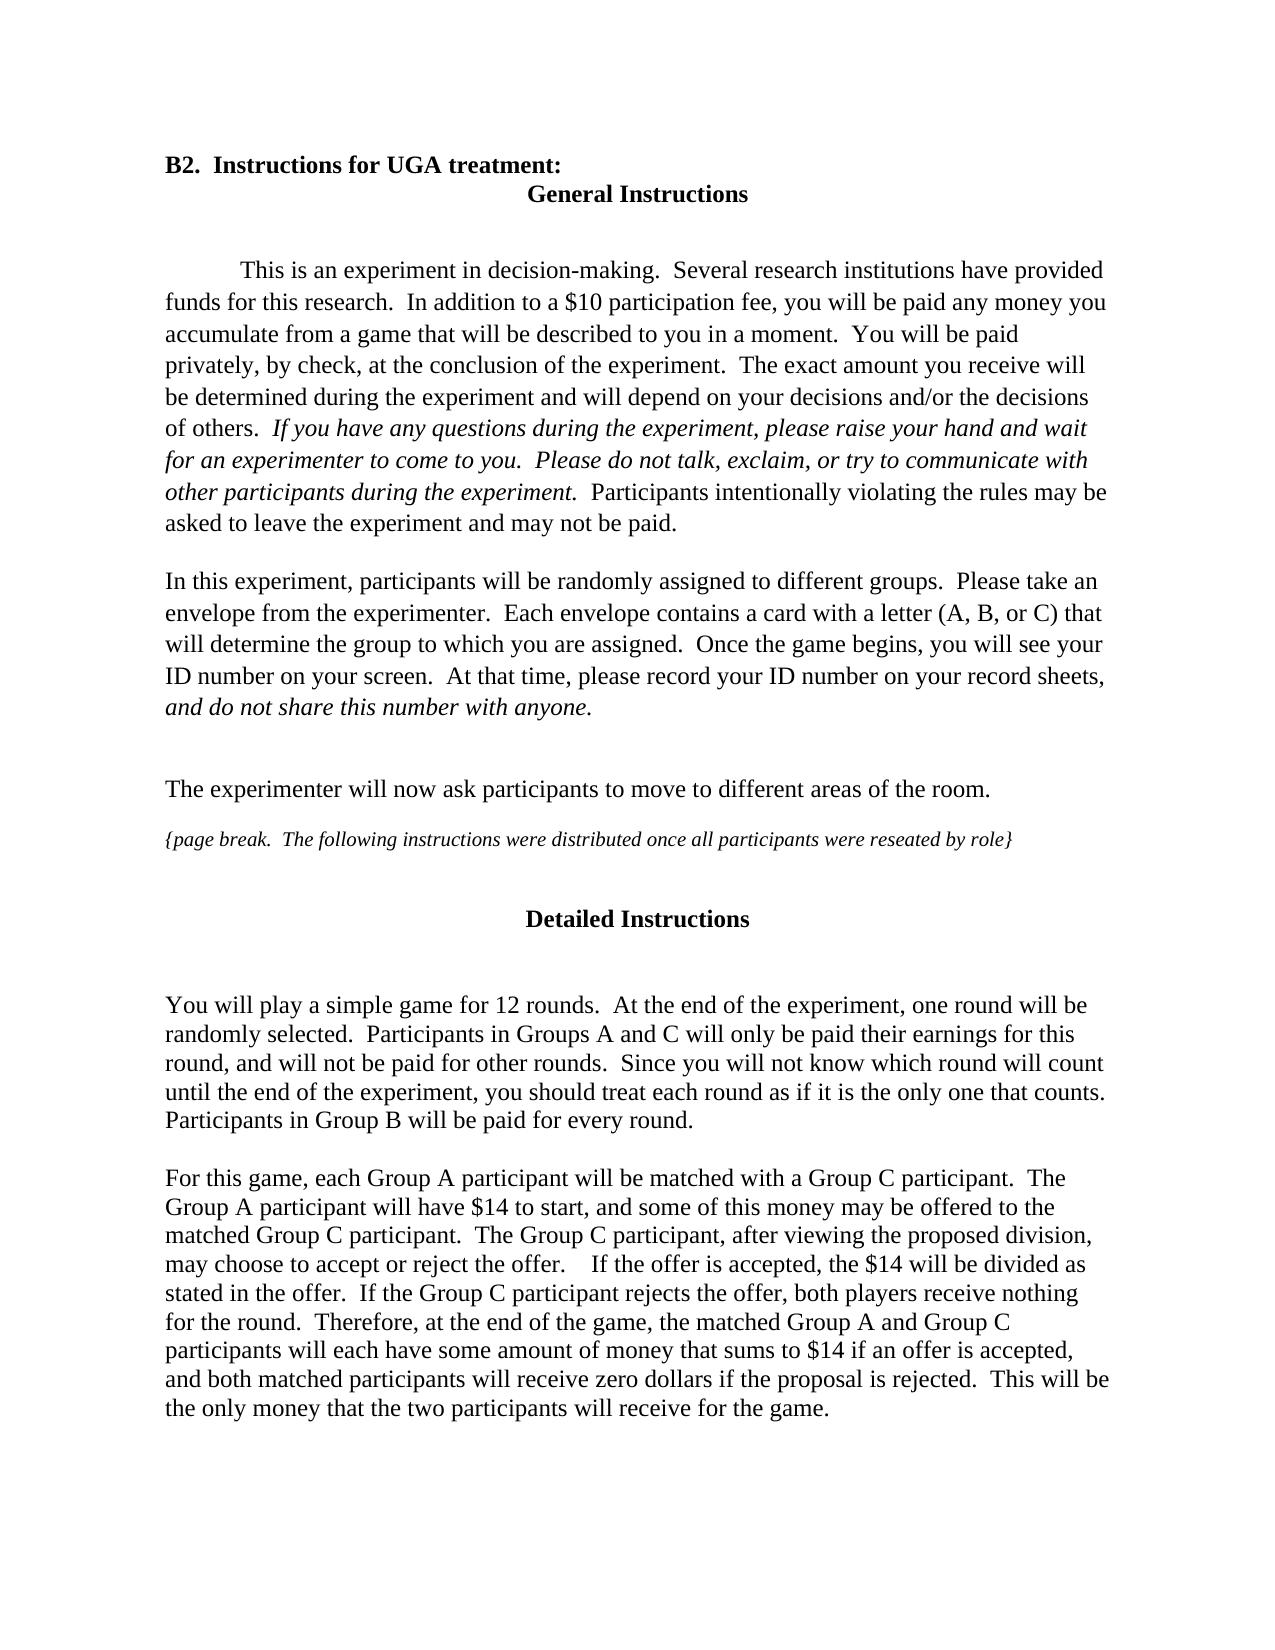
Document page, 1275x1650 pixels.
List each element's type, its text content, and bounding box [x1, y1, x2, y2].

text The experimenter will now ask participants to move to different areas of the room. [165, 774, 1110, 803]
text For this game, each Group A participant will be matched with a Group C participant. The Group A participant will have $14 to start, and some of this money may be offered to the matched Group C participant. The Group C participant, after viewing the proposed division, may choose to accept or reject the offer. If the offer is accepted, the $14 will be divided as stated in the offer. If the Group C participant rejects the offer, both players receive nothing for the round. Therefore, at the end of the game, the matched Group A and Group C participants will each have some amount of money that sums to $14 if an offer is accepted, and both matched participants will receive zero dollars if the proposal is rejected. This will be the only money that the two participants will receive for the game. [165, 1163, 1110, 1422]
text Detailed Instructions [165, 904, 1110, 933]
text {page break. The following instructions were distributed once all participants were reseated by role} [165, 827, 1110, 851]
text You will play a simple game for 12 rounds. At the end of the experiment, one round will be randomly selected. Participants in Groups A and C will only be paid their earnings for this round, and will not be paid for other rounds. Since you will not know which round will count until the end of the experiment, you should treat each round as if it is the only one that counts. Participants in Group B will be paid for every round. [165, 990, 1110, 1134]
text This is an experiment in decision-making. Several research institutions have provided funds for this research. In addition to a $10 participation fee, you will be paid any money you accumulate from a game that will be described to you in a moment. You will be paid privately, by check, at the conclusion of the experiment. The exact amount you receive will be determined during the experiment and will depend on your decisions and/or the decisions of others. If you have any questions during the experiment, please raise your hand and wait for an experimenter to come to you. Please do not talk, exclaim, or try to communicate with other participants during the experiment. Participants intentionally violating the rules may be asked to leave the experiment and may not be paid. [165, 256, 1110, 537]
title General Instructions [165, 179, 1110, 207]
text In this experiment, participants will be randomly assigned to different groups. Please take an envelope from the experimenter. Each envelope contains a card with a letter (A, B, or C) that will determine the group to which you are assigned. Once the game begins, you will see your ID number on your screen. At that time, please record your ID number on your record sheets, and do not share this number with anyone. [165, 566, 1110, 721]
text B2. Instructions for UGA treatment: [165, 150, 1110, 179]
